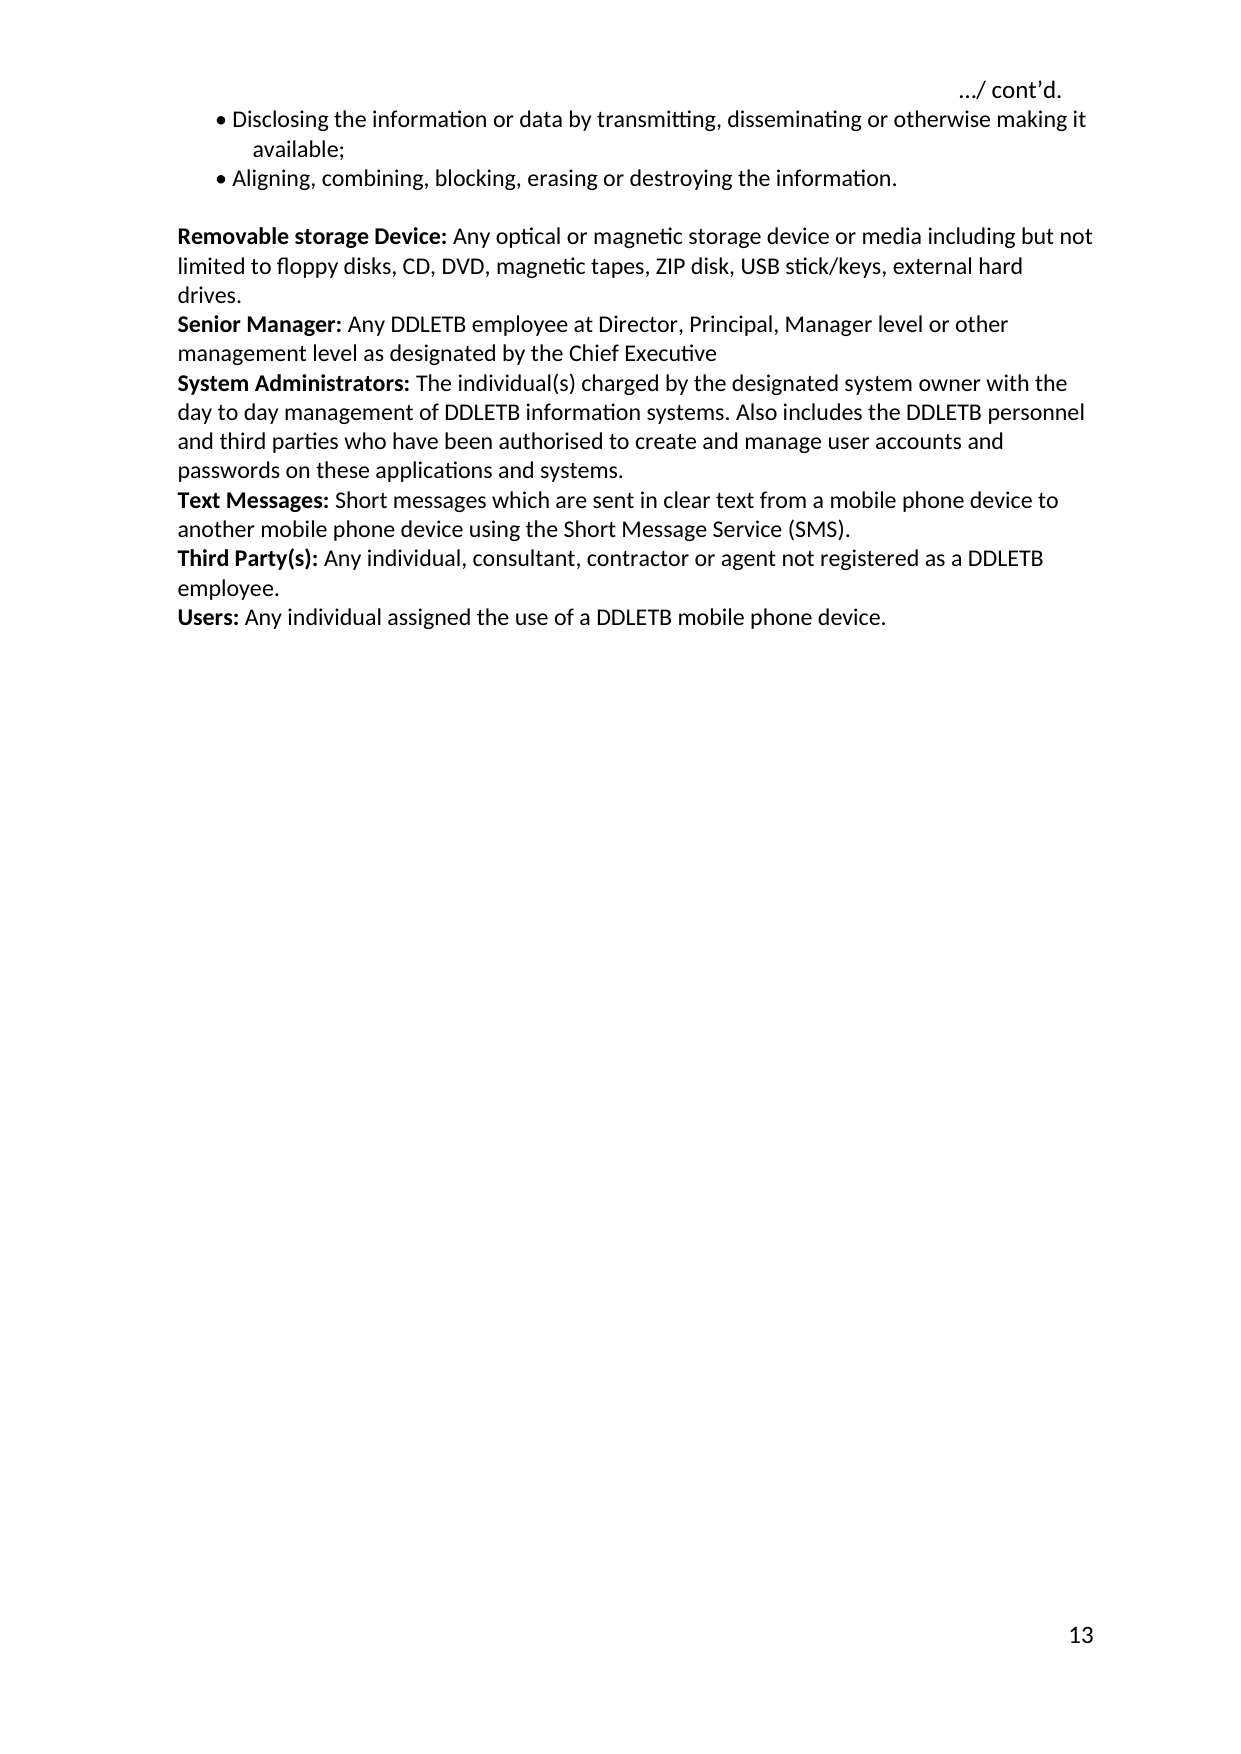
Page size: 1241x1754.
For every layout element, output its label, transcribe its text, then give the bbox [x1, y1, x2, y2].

text Users: Any individual assigned the use of a DDLETB mobile phone device. [177, 602, 1149, 631]
text System Administrators: The individual(s) charged by the designated system owner with the day to day management of DDLETB information systems. Also includes the DDLETB personnel and third parties who have been authorised to create and manage user accounts and passwords on these applications and systems. [177, 368, 1093, 485]
text • Aligning, combining, blocking, erasing or destroying the information. [215, 163, 1093, 192]
text Text Messages: Short messages which are sent in clear text from a mobile phone device to another mobile phone device using the Short Message Service (SMS). [177, 485, 1093, 543]
text • Disclosing the information or data by transmitting, disseminating or otherwise making it available; [215, 104, 1093, 163]
text Third Party(s): Any individual, consultant, contractor or agent not registered as a DDLETB employee. [177, 543, 1093, 602]
text Senior Manager: Any DDLETB employee at Director, Principal, Manager level or other management level as designated by the Chief Executive [177, 309, 1093, 368]
text Removable storage Device: Any optical or magnetic storage device or media including but not limited to floppy disks, CD, DVD, magnetic tapes, ZIP disk, USB stick/keys, external hard drives. [177, 221, 1093, 309]
